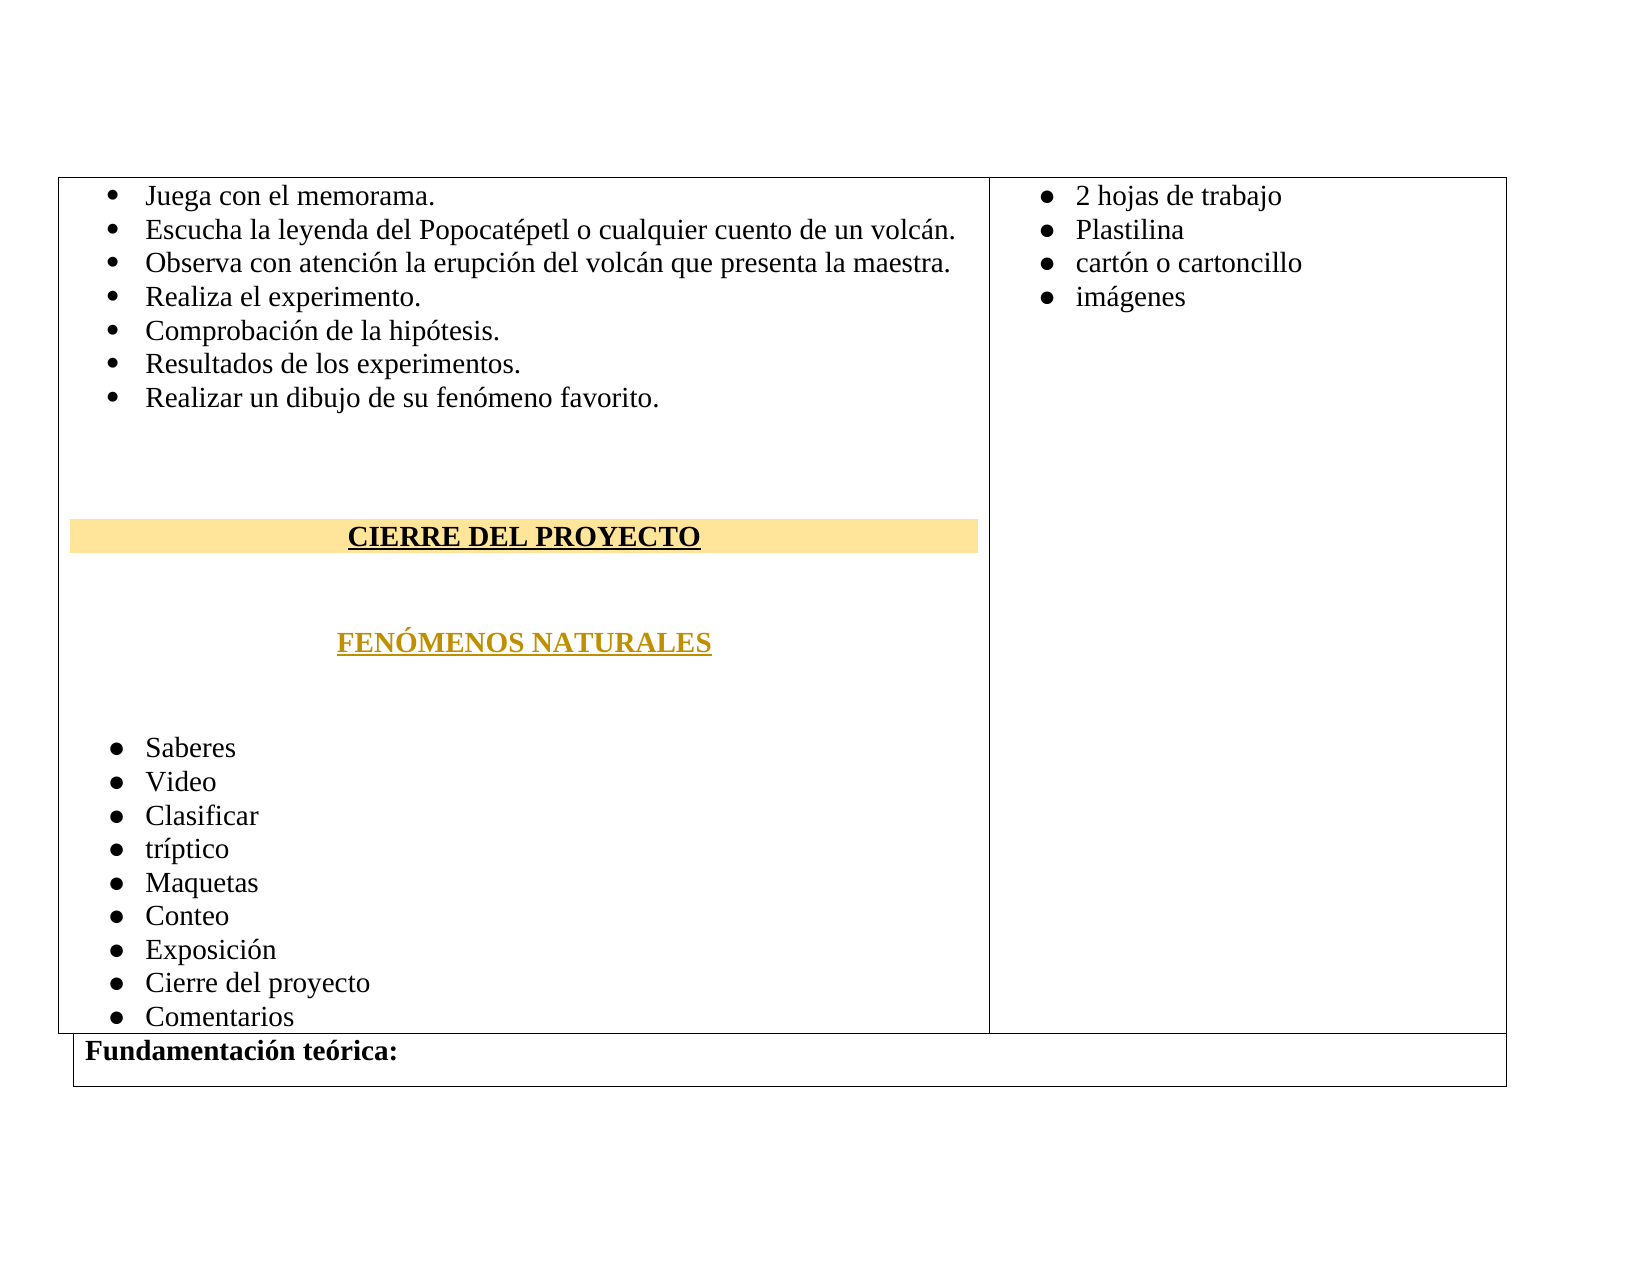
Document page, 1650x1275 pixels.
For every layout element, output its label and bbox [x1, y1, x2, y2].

table_cell [74, 1034, 1506, 1086]
table_cell [59, 178, 989, 1032]
table_cell [990, 178, 1506, 1032]
